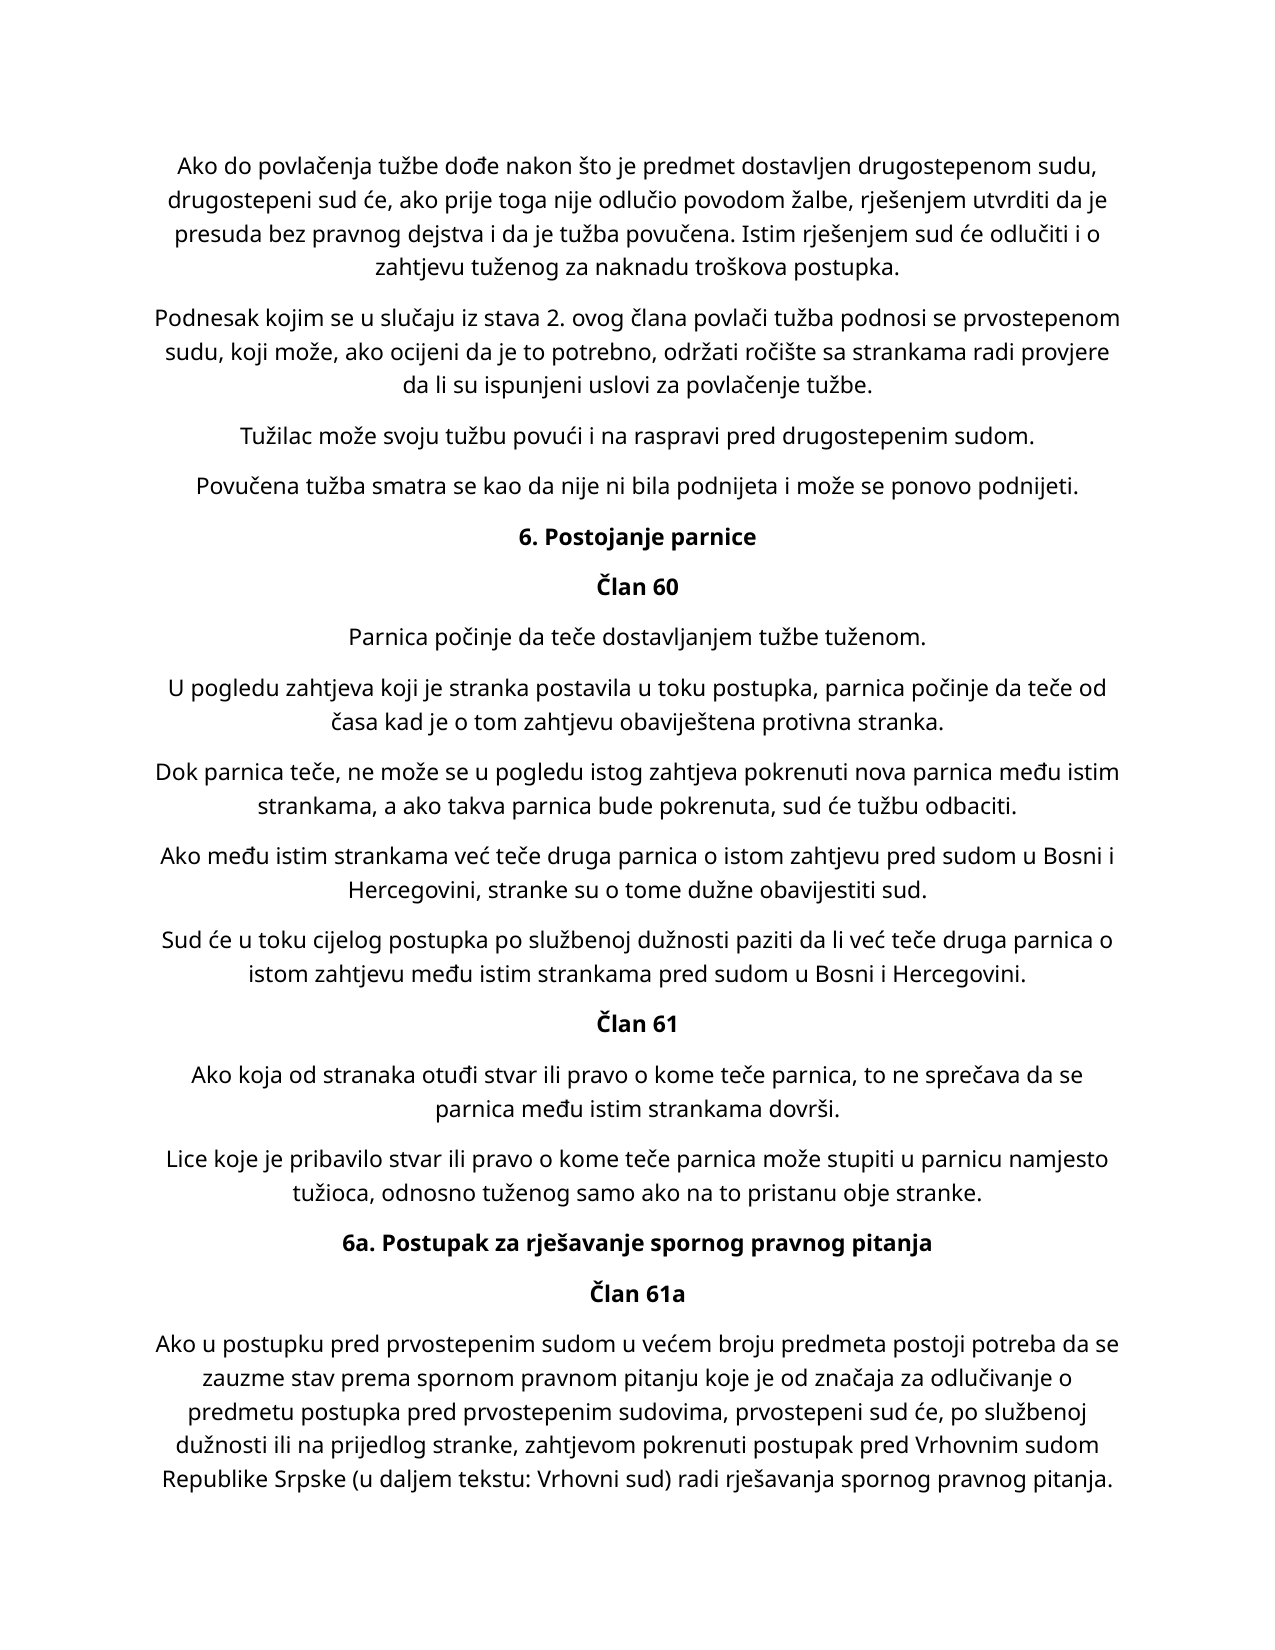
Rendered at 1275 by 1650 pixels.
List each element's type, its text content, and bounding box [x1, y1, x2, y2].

text Parnica počinje da teče dostavljanjem tužbe tuženom. [150, 621, 1125, 652]
text Povučena tužba smatra se kao da nije ni bila podnijeta i može se ponovo podnijeti. [150, 470, 1125, 501]
text Ako koja od stranaka otuđi stvar ili pravo o kome teče parnica, to ne sprečava da se parnica među istim strankama dovrši. [150, 1059, 1125, 1124]
text Ako do povlačenja tužbe dođe nakon što je predmet dostavljen drugostepenom sudu, drugostepeni sud će, ako prije toga nije odlučio povodom žalbe, rješenjem utvrditi da je presuda bez pravnog dejstva i da je tužba povučena. Istim rješenjem sud će odlučiti i o zahtjevu tuženog za naknadu troškova postupka. [150, 150, 1125, 282]
text Član 61 [150, 1008, 1125, 1039]
text Podnesak kojim se u slučaju iz stava 2. ovog člana povlači tužba podnosi se prvostepenom sudu, koji može, ako ocijeni da je to potrebno, održati ročište sa strankama radi provjere da li su ispunjeni uslovi za povlačenje tužbe. [150, 302, 1125, 400]
text Tužilac može svoju tužbu povući i na raspravi pred drugostepenim sudom. [150, 419, 1125, 451]
text 6. Postojanje parnice [150, 520, 1125, 552]
text Član 61a [150, 1277, 1125, 1309]
text Ako u postupku pred prvostepenim sudom u većem broju predmeta postoji potreba da se zauzme stav prema spornom pravnom pitanju koje je od značaja za odlučivanje o predmetu postupka pred prvostepenim sudovima, prvostepeni sud će, po službenoj dužnosti ili na prijedlog stranke, zahtjevom pokrenuti postupak pred Vrhovnim sudom Republike Srpske (u daljem tekstu: Vrhovni sud) radi rješavanja spornog pravnog pitanja. [150, 1328, 1125, 1494]
text U pogledu zahtjeva koji je stranka postavila u toku postupka, parnica počinje da teče od časa kad je o tom zahtjevu obaviještena protivna stranka. [150, 672, 1125, 737]
text Član 60 [150, 571, 1125, 602]
text Dok parnica teče, ne može se u pogledu istog zahtjeva pokrenuti nova parnica među istim strankama, a ako takva parnica bude pokrenuta, sud će tužbu odbaciti. [150, 756, 1125, 821]
text Lice koje je pribavilo stvar ili pravo o kome teče parnica može stupiti u parnicu namjesto tužioca, odnosno tuženog samo ako na to pristanu obje stranke. [150, 1143, 1125, 1208]
text Sud će u toku cijelog postupka po službenoj dužnosti paziti da li već teče druga parnica o istom zahtjevu među istim strankama pred sudom u Bosni i Hercegovini. [150, 924, 1125, 989]
text 6a. Postupak za rješavanje spornog pravnog pitanja [150, 1227, 1125, 1258]
text Ako među istim strankama već teče druga parnica o istom zahtjevu pred sudom u Bosni i Hercegovini, stranke su o tome dužne obavijestiti sud. [150, 840, 1125, 905]
